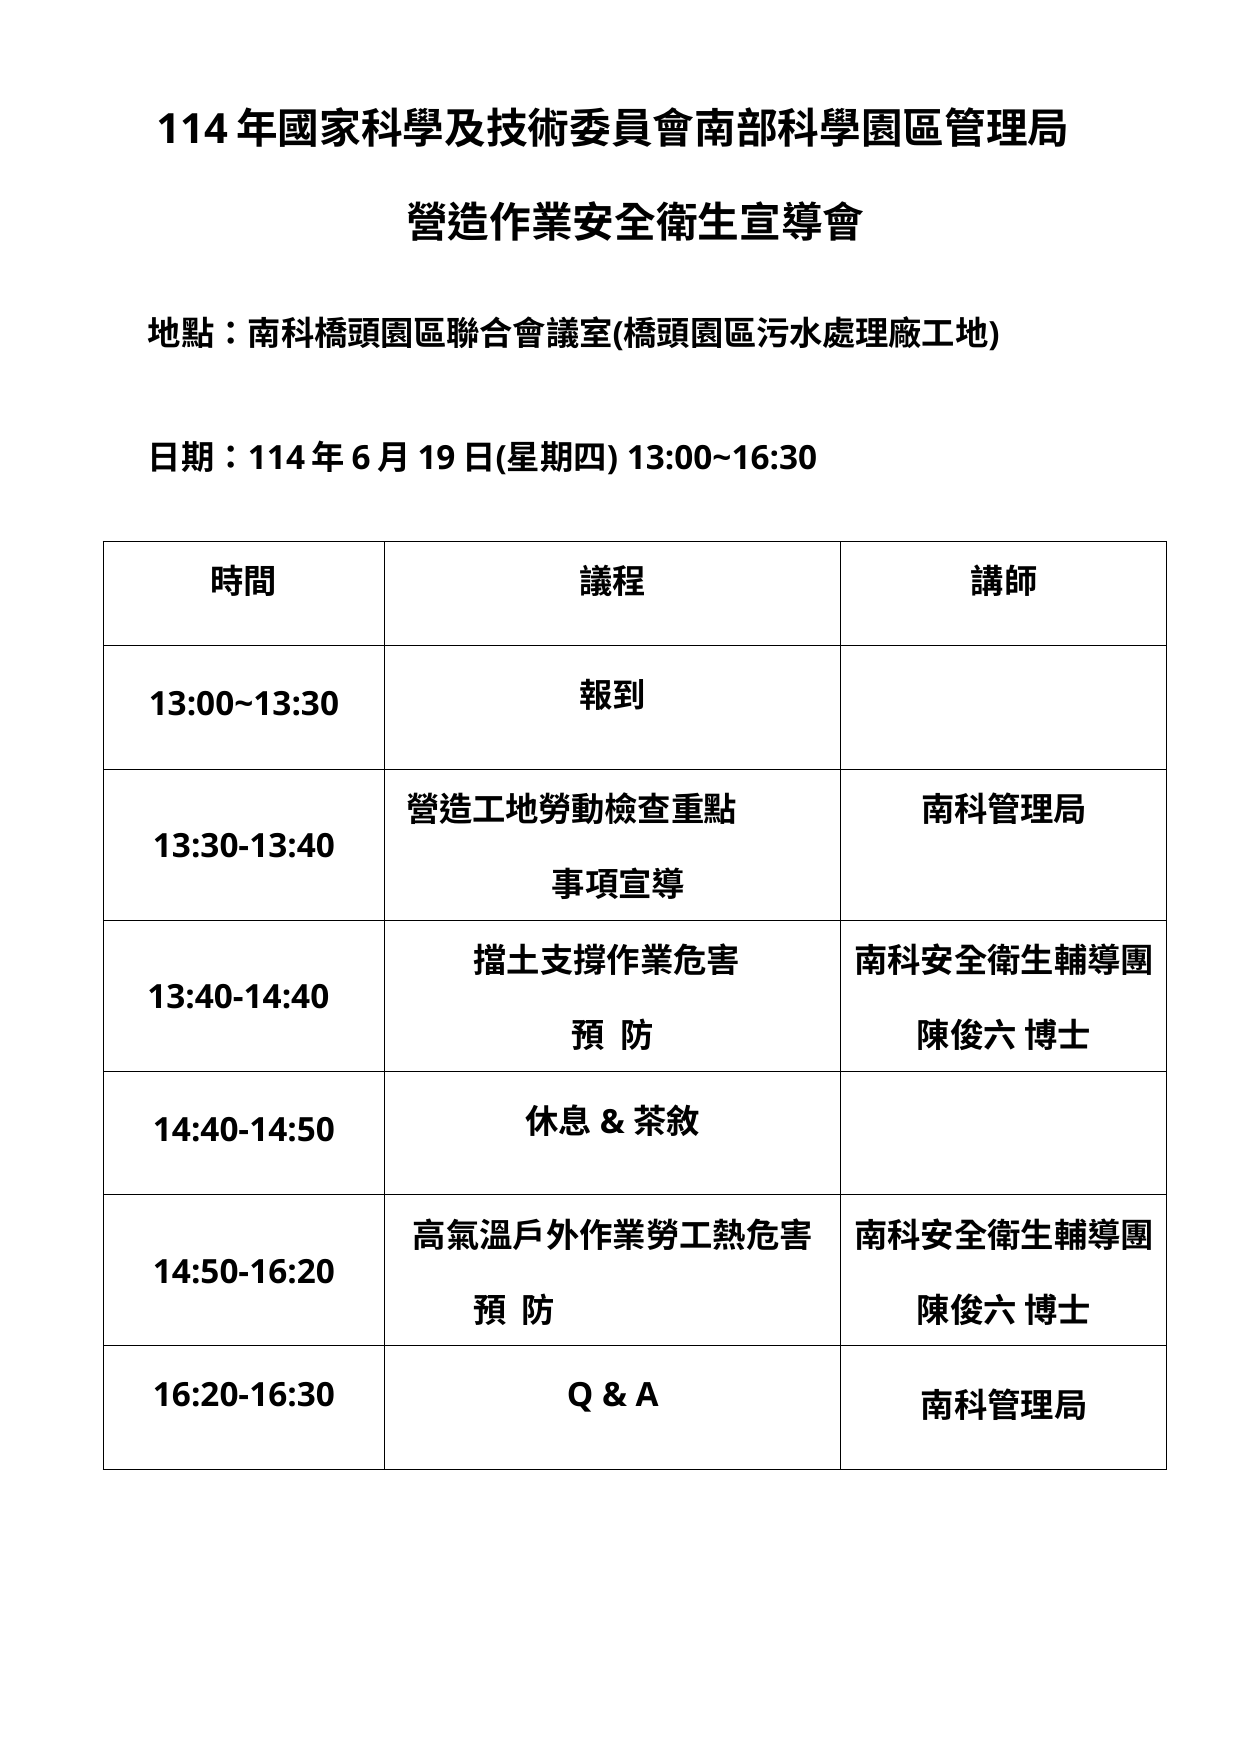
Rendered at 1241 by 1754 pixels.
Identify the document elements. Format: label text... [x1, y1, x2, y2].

table_cell 擋土支撐作業危害 預 防 [385, 921, 840, 1071]
table_cell 14:50-16:20 [104, 1195, 384, 1345]
table_cell 南科安全衛生輔導團 陳俊六 博士 [841, 921, 1166, 1071]
table_cell 13:00~13:30 [104, 646, 384, 769]
text 營造作業安全衛生宣導會 [118, 181, 1152, 256]
table_cell 南科管理局 [841, 1346, 1166, 1469]
text 114年國家科學及技術委員會南部科學園區管理局 [74, 88, 1152, 163]
table_cell 14:40-14:50 [104, 1072, 384, 1194]
table_cell 高氣溫戶外作業勞工熱危害 預 防 [385, 1195, 840, 1345]
table_header 議程 [385, 542, 840, 645]
table_cell [841, 1072, 1166, 1194]
text 日期：114年6月19日(星期四) 13:00~16:30 [148, 417, 1152, 492]
table_cell 南科安全衛生輔導團 陳俊六 博士 [841, 1195, 1166, 1345]
table_header 時間 [104, 542, 384, 645]
table_cell 16:20-16:30 [104, 1346, 384, 1469]
table_cell 南科管理局 [841, 770, 1166, 920]
table_cell 報到 [385, 646, 840, 769]
table_cell 13:30-13:40 [104, 770, 384, 920]
table_cell 營造工地勞動檢查重點 事項宣導 [385, 770, 840, 920]
table_header 講師 [841, 542, 1166, 645]
table_cell Q & A [385, 1346, 840, 1469]
table_cell [841, 646, 1166, 769]
text 地點：南科橋頭園區聯合會議室(橋頭園區污水處理廠工地) [148, 294, 1152, 369]
table_cell 13:40-14:40 [104, 921, 384, 1071]
table_cell 休息 & 茶敘 [385, 1072, 840, 1194]
